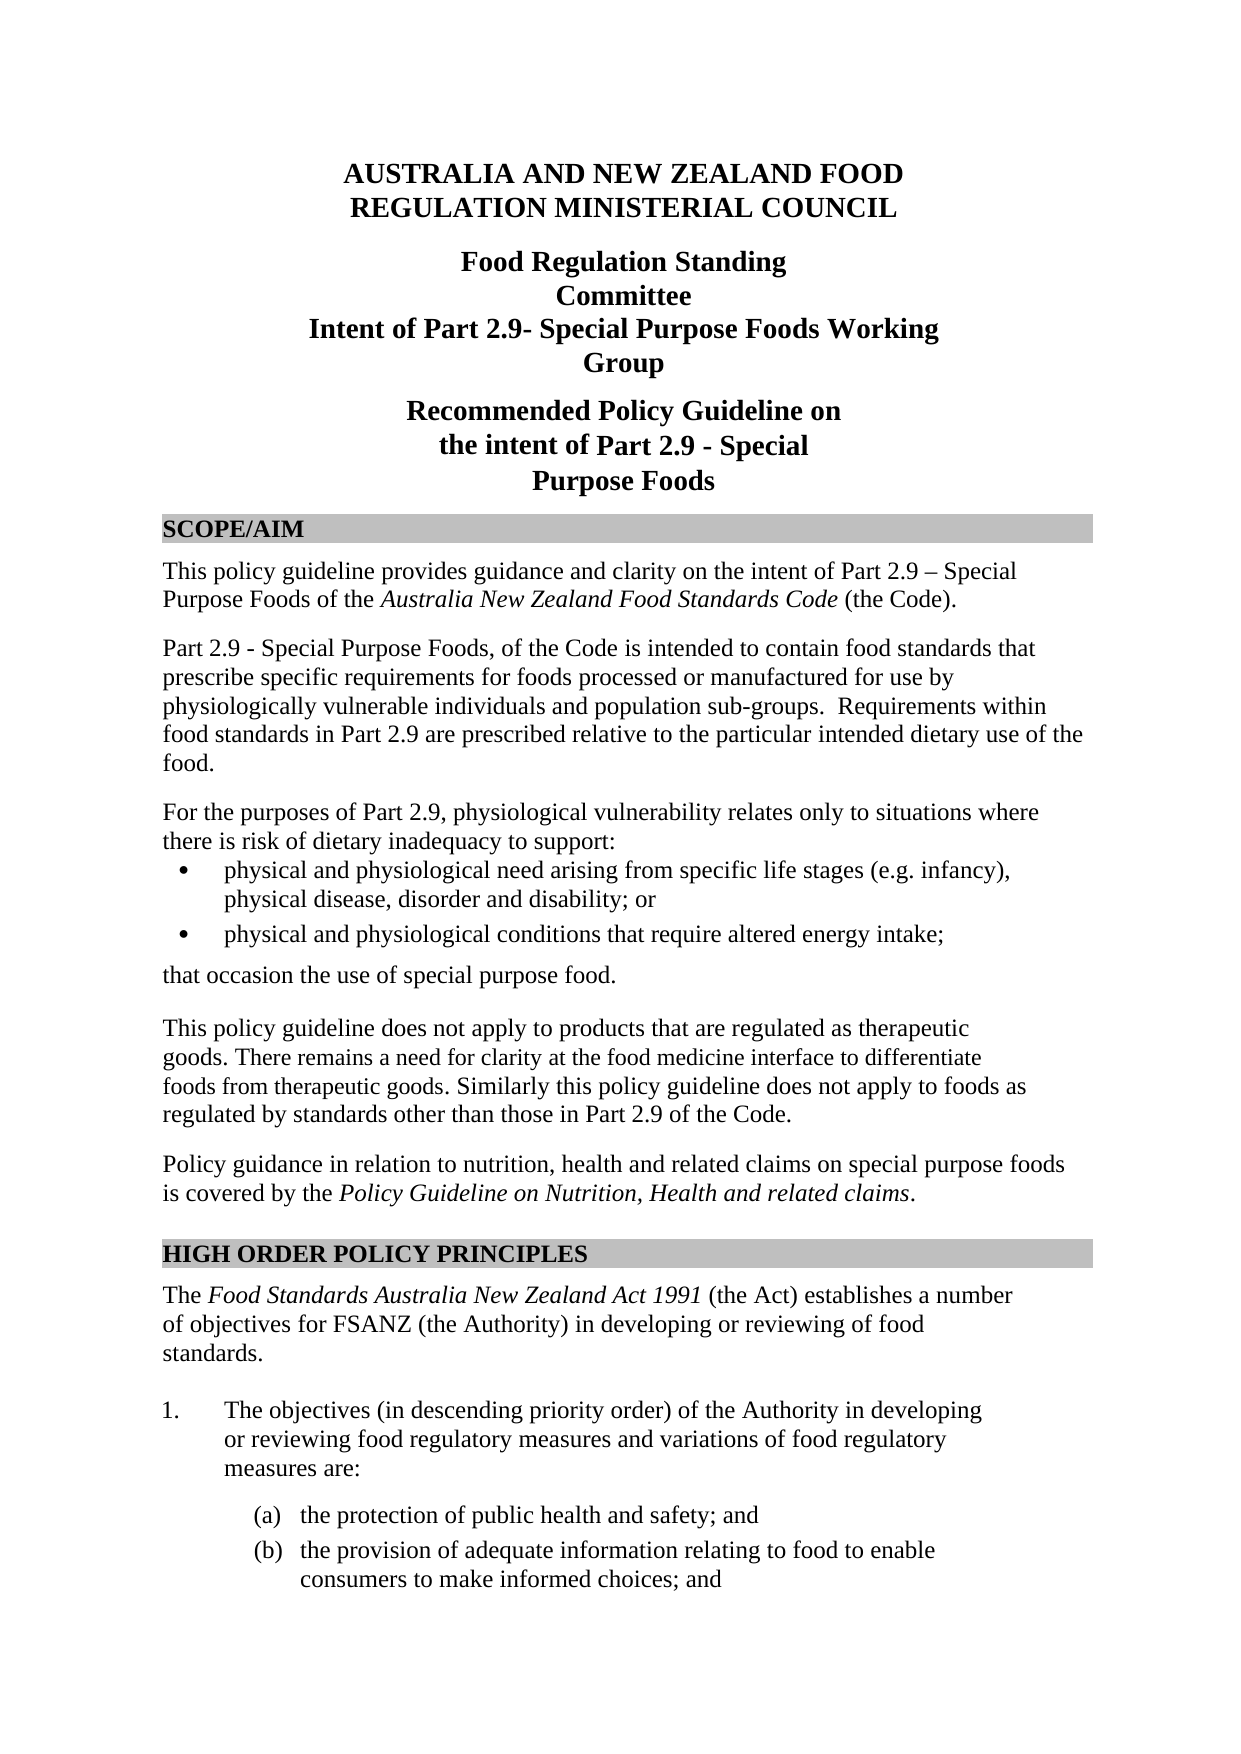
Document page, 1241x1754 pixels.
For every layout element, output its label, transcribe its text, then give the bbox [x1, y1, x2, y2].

list physical and physiological need arising from specific life stages (e.g. infancy), physical disease, disorder and disability; or [179, 855, 1016, 912]
text Part 2.9 - Special Purpose Foods, of the Code is intended to contain food standards that prescribe specific requirements for foods processed or manufactured for use by physiologically vulnerable individuals and population sub-groups. Requirements within food standards in Part 2.9 are prescribed relative to the particular intended dietary use of the food. [162, 634, 1084, 777]
list the protection of public health and safety; and [253, 1500, 1093, 1529]
text that occasion the use of special purpose food. [162, 960, 1017, 989]
text Policy guidance in relation to nutrition, health and related claims on special purpose foods is covered by the Policy Guideline on Nutrition, Health and related claims. [162, 1149, 1074, 1207]
text Intent of Part 2.9- Special Purpose Foods Working Group [268, 312, 979, 379]
text This policy guideline provides guidance and clarity on the intent of Part 2.9 – Special Purpose Foods of the Australia New Zealand Food Standards Code (the Code). [162, 556, 1092, 613]
subtitle SCOPE/AIM [162, 514, 1093, 543]
text This policy guideline does not apply to products that are regulated as therapeutic goods. There remains a need for clarity at the food medicine interface to differentiate foods from therapeutic goods. Similarly this policy guideline does not apply to foods as regulated by standards other than those in Part 2.9 of the Code. [162, 1013, 1031, 1128]
text For the purposes of Part 2.9, physiological vulnerability relates only to situations where there is risk of dietary inadequacy to support: [162, 797, 1081, 855]
subtitle HIGH ORDER POLICY PRINCIPLES [162, 1239, 1093, 1268]
text The Food Standards Australia New Zealand Act 1991 (the Act) establishes a number of objectives for FSANZ (the Authority) in developing or reviewing of food standards. [162, 1280, 1026, 1366]
list The objectives (in descending priority order) of the Authority in developing or reviewing food regulatory measures and variations of food regulatory measures are: [179, 1395, 987, 1481]
subtitle Recommended Policy Guideline on the intent of Part 2.9 - Special Purpose Foods [393, 393, 854, 496]
subtitle Food Regulation Standing Committee [393, 244, 854, 312]
list physical and physiological conditions that require altered energy intake; [179, 919, 1016, 947]
subtitle AUSTRALIA AND NEW ZEALAND FOOD REGULATION MINISTERIAL COUNCIL [246, 157, 1001, 224]
list the provision of adequate information relating to food to enable consumers to make informed choices; and [253, 1535, 1041, 1593]
